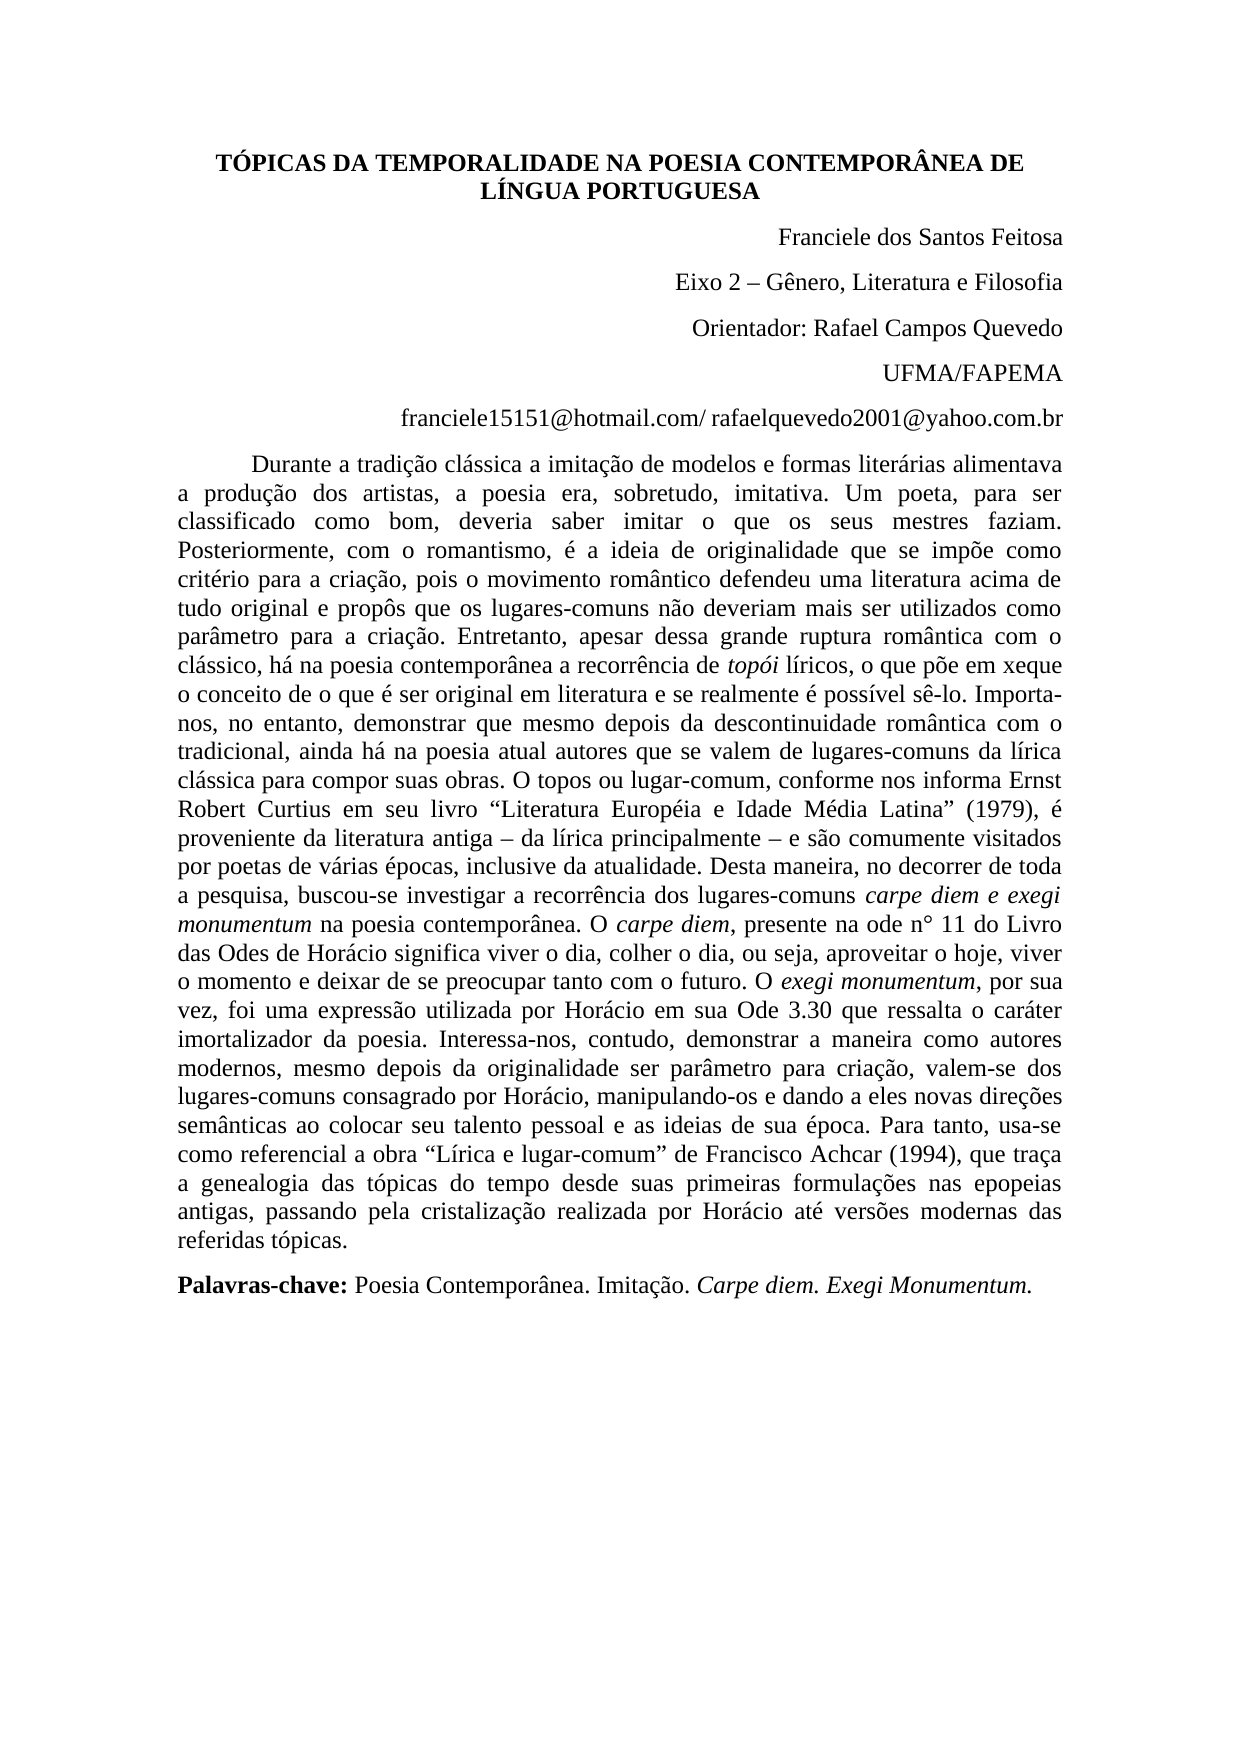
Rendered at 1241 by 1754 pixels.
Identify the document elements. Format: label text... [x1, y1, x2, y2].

text UFMA/FAPEMA [177, 358, 1063, 387]
text Durante a tradição clássica a imitação de modelos e formas literárias alimentava a produção dos artistas, a poesia era, sobretudo, imitativa. Um poeta, para ser classificado como bom, deveria saber imitar o que os seus mestres faziam. Posteriormente, com o romantismo, é a ideia de originalidade que se impõe como critério para a criação, pois o movimento romântico defendeu uma literatura acima de tudo original e propôs que os lugares-comuns não deveriam mais ser utilizados como parâmetro para a criação. Entretanto, apesar dessa grande ruptura romântica com o clássico, há na poesia contemporânea a recorrência de topói líricos, o que põe em xeque o conceito de o que é ser original em literatura e se realmente é possível sê-lo. Importa-nos, no entanto, demonstrar que mesmo depois da descontinuidade romântica com o tradicional, ainda há na poesia atual autores que se valem de lugares-comuns da lírica clássica para compor suas obras. O topos ou lugar-comum, conforme nos informa Ernst Robert Curtius em seu livro “Literatura Européia e Idade Média Latina” (1979), é proveniente da literatura antiga – da lírica principalmente – e são comumente visitados por poetas de várias épocas, inclusive da atualidade. Desta maneira, no decorrer de toda a pesquisa, buscou-se investigar a recorrência dos lugares-comuns carpe diem e exegi monumentum na poesia contemporânea. O carpe diem, presente na ode n° 11 do Livro das Odes de Horácio significa viver o dia, colher o dia, ou seja, aproveitar o hoje, viver o momento e deixar de se preocupar tanto com o futuro. O exegi monumentum, por sua vez, foi uma expressão utilizada por Horácio em sua Ode 3.30 que ressalta o caráter imortalizador da poesia. Interessa-nos, contudo, demonstrar a maneira como autores modernos, mesmo depois da originalidade ser parâmetro para criação, valem-se dos lugares-comuns consagrado por Horácio, manipulando-os e dando a eles novas direções semânticas ao colocar seu talento pessoal e as ideias de sua época. Para tanto, usa-se como referencial a obra “Lírica e lugar-comum” de Francisco Achcar (1994), que traça a genealogia das tópicas do tempo desde suas primeiras formulações nas epopeias antigas, passando pela cristalização realizada por Horácio até versões modernas das referidas tópicas. [177, 449, 1063, 1254]
text Palavras-chave: Poesia Contemporânea. Imitação. Carpe diem. Exegi Monumentum. [177, 1271, 1063, 1299]
text franciele15151@hotmail.com/ rafaelquevedo2001@yahoo.com.br [177, 403, 1063, 432]
text Eixo 2 – Gênero, Literatura e Filosofia [177, 267, 1063, 296]
text Orientador: Rafael Campos Quevedo [177, 313, 1063, 341]
text Franciele dos Santos Feitosa [177, 222, 1063, 251]
text TÓPICAS DA TEMPORALIDADE NA POESIA CONTEMPORÂNEA DE LÍNGUA PORTUGUESA [177, 148, 1063, 205]
